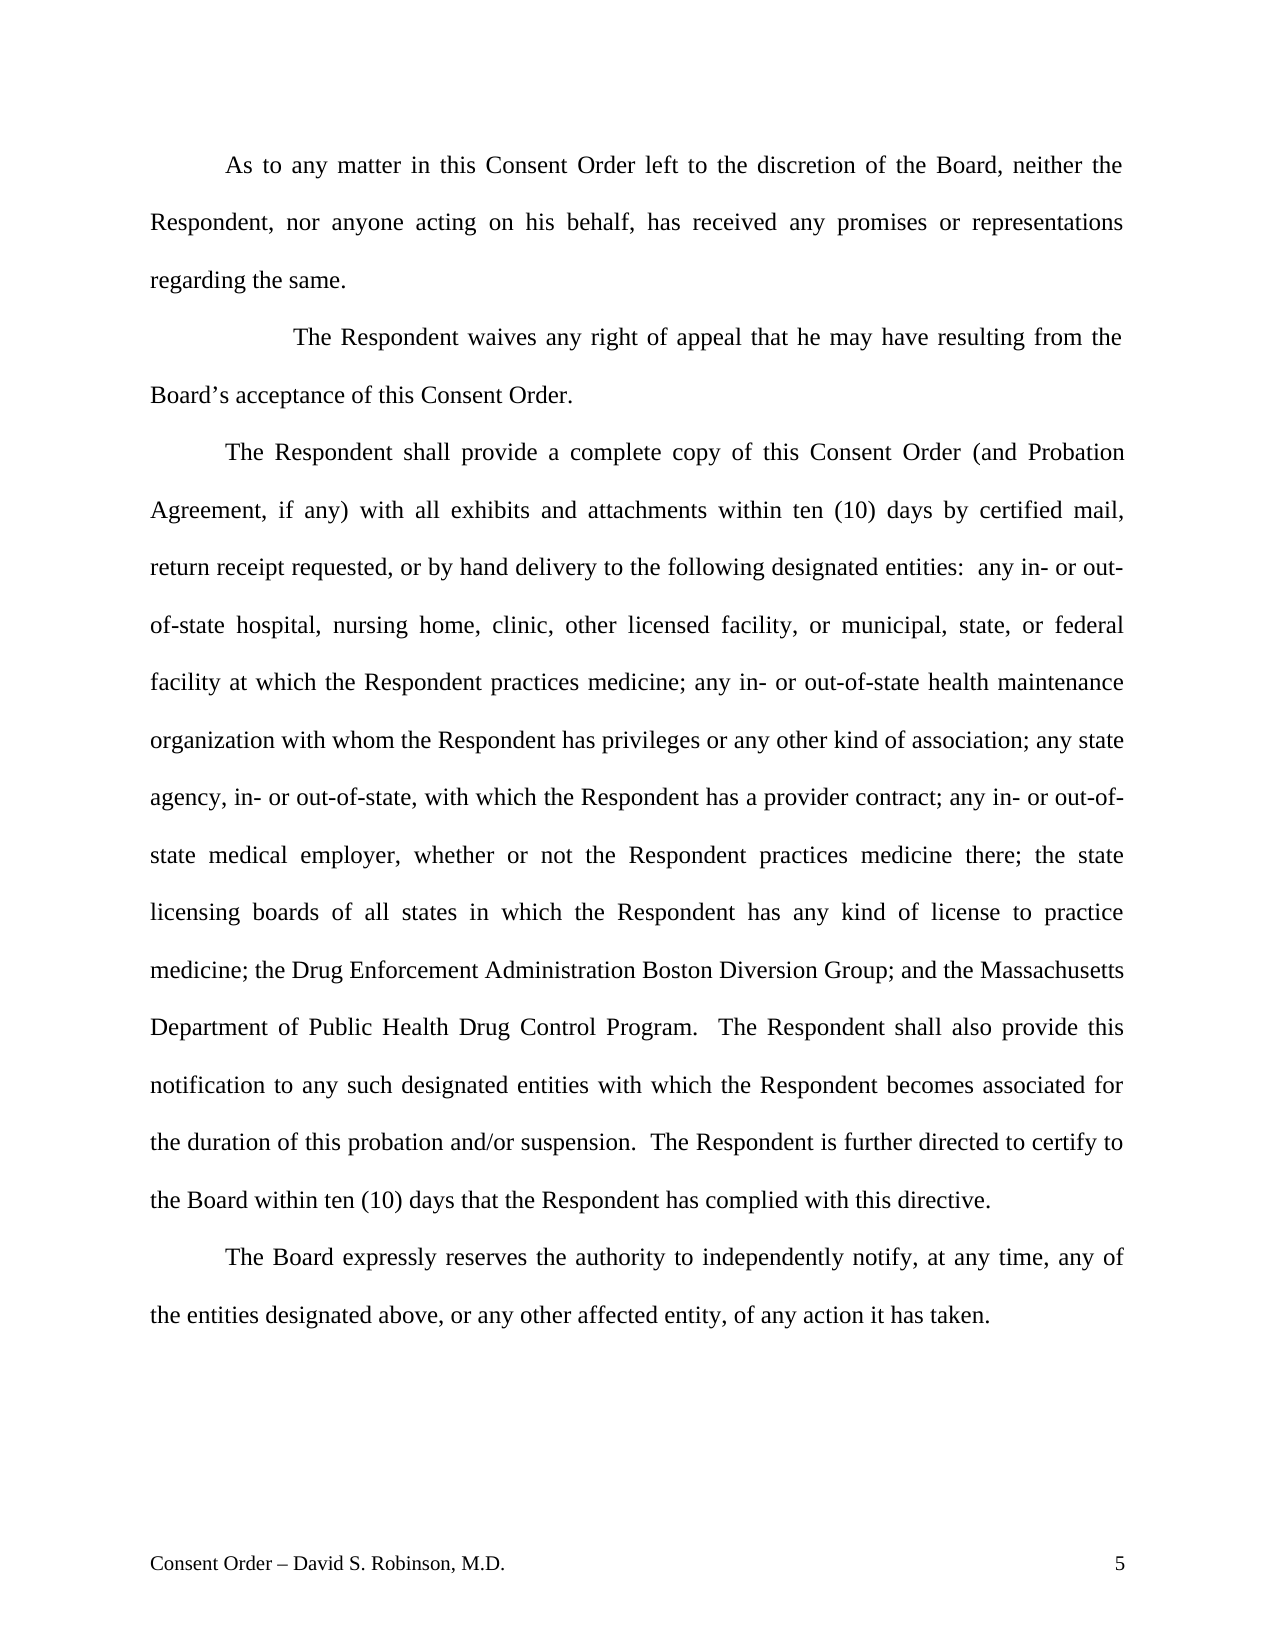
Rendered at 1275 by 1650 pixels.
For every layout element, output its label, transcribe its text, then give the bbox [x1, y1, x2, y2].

text The Respondent waives any right of appeal that he may have resulting from the Board’s acceptance of this Consent Order. [150, 322, 1125, 409]
text The Board expressly reserves the authority to independently notify, at any time, any of the entities designated above, or any other affected entity, of any action it has taken. [150, 1242, 1125, 1329]
text As to any matter in this Consent Order left to the discretion of the Board, neither the Respondent, nor anyone acting on his behalf, has received any promises or representations regarding the same. [150, 150, 1125, 294]
text The Respondent shall provide a complete copy of this Consent Order (and Probation Agreement, if any) with all exhibits and attachments within ten (10) days by certified mail, return receipt requested, or by hand delivery to the following designated entities: any in- or out-of-state hospital, nursing home, clinic, other licensed facility, or municipal, state, or federal facility at which the Respondent practices medicine; any in- or out-of-state health maintenance organization with whom the Respondent has privileges or any other kind of association; any state agency, in- or out-of-state, with which the Respondent has a provider contract; any in- or out-of-state medical employer, whether or not the Respondent practices medicine there; the state licensing boards of all states in which the Respondent has any kind of license to practice medicine; the Drug Enforcement Administration Boston Diversion Group; and the Massachusetts Department of Public Health Drug Control Program. The Respondent shall also provide this notification to any such designated entities with which the Respondent becomes associated for the duration of this probation and/or suspension. The Respondent is further directed to certify to the Board within ten (10) days that the Respondent has complied with this directive. [150, 437, 1125, 1214]
